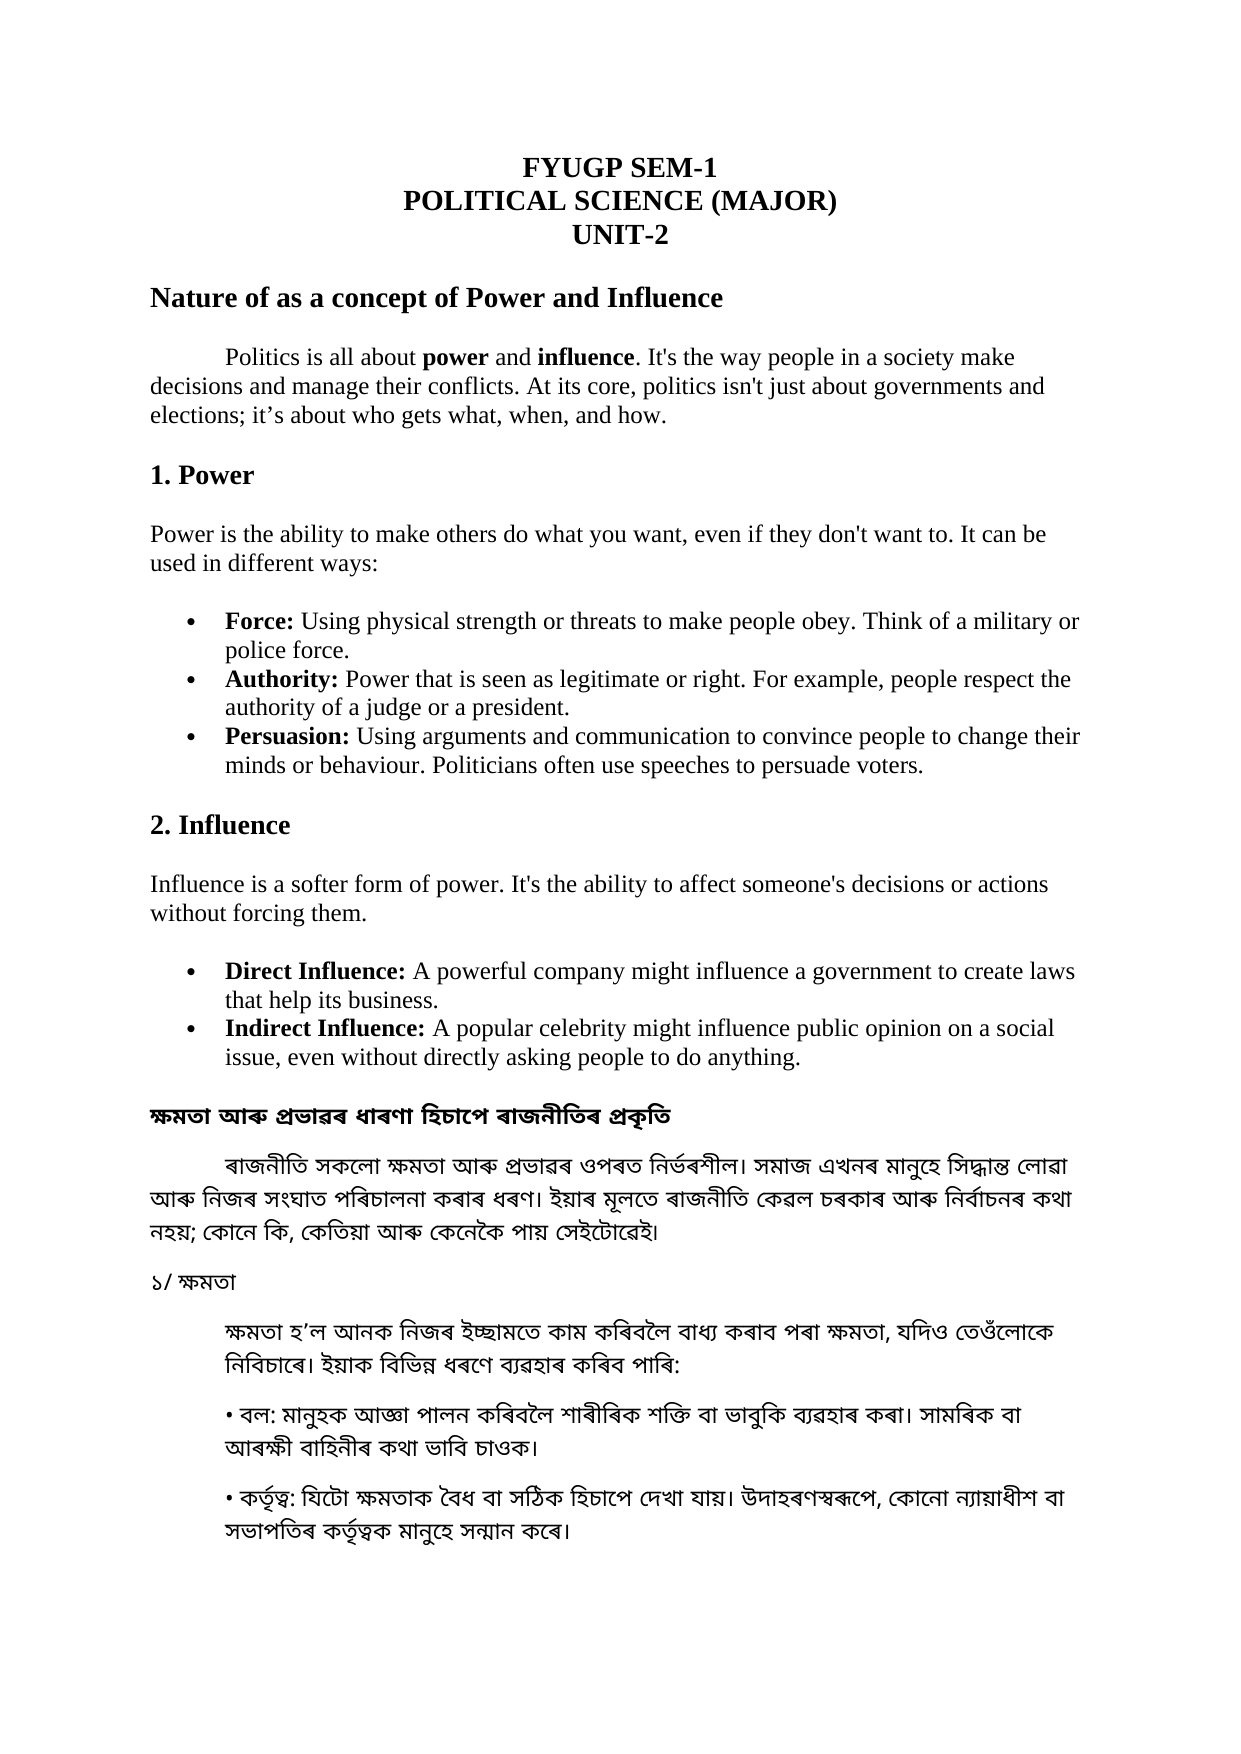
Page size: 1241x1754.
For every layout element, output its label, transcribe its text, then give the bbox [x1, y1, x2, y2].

list Indirect Influence: A popular celebrity might influence public opinion on a social issue, even without directly asking people to do anything. [187, 1013, 1090, 1071]
list Persuasion: Using arguments and communication to convince people to change their minds or behaviour. Politicians often use speeches to persuade voters. [187, 721, 1090, 779]
text Politics is all about power and influence. It's the way people in a society make decisions and manage their conflicts. At its core, politics isn't just about governments and elections; it’s about who gets what, when, and how. [150, 342, 1090, 429]
list Direct Influence: A powerful company might influence a government to create laws that help its business. [187, 956, 1090, 1013]
text ১/ ক্ষমতা [150, 1266, 1090, 1297]
text UNIT-2 [150, 217, 1090, 251]
text Nature of as a concept of Power and Influence [150, 280, 1090, 313]
text • কৰ্তৃত্ব: যিটো ক্ষমতাক বৈধ বা সঠিক হিচাপে দেখা যায়। উদাহৰণস্বৰূপে, কোনো ন্যায়াধীশ বা সভাপতিৰ কৰ্তৃত্বক মানুহে সন্মান কৰে। [225, 1482, 1090, 1546]
list Force: Using physical strength or threats to make people obey. Think of a military or police force. [187, 606, 1090, 664]
text Influence is a softer form of power. It's the ability to affect someone's decisions or actions without forcing them. [150, 869, 1090, 927]
text FYUGP SEM-1 [150, 150, 1090, 183]
text 2. Influence [150, 808, 1090, 840]
text POLITICAL SCIENCE (MAJOR) [150, 183, 1090, 217]
text ক্ষমতা আৰু প্ৰভাৱৰ ধাৰণা হিচাপে ৰাজনীতিৰ প্ৰকৃতি [150, 1100, 1090, 1131]
text Power is the ability to make others do what you want, even if they don't want to. It can be used in different ways: [150, 519, 1090, 577]
text ক্ষমতা হ’ল আনক নিজৰ ইচ্ছামতে কাম কৰিবলৈ বাধ্য কৰাব পৰা ক্ষমতা, যদিও তেওঁলোকে নিবিচাৰে। ইয়াক বিভিন্ন ধৰণে ব্যৱহাৰ কৰিব পাৰি: [225, 1316, 1090, 1380]
text • বল: মানুহক আজ্ঞা পালন কৰিবলৈ শাৰীৰিক শক্তি বা ভাবুকি ব্যৱহাৰ কৰা। সামৰিক বা আৰক্ষী বাহিনীৰ কথা ভাবি চাওক। [225, 1399, 1090, 1463]
text 1. Power [150, 458, 1090, 490]
text ৰাজনীতি সকলো ক্ষমতা আৰু প্ৰভাৱৰ ওপৰত নিৰ্ভৰশীল। সমাজ এখনৰ মানুহে সিদ্ধান্ত লোৱা আৰু নিজৰ সংঘাত পৰিচালনা কৰাৰ ধৰণ। ইয়াৰ মূলতে ৰাজনীতি কেৱল চৰকাৰ আৰু নিৰ্বাচনৰ কথা নহয়; কোনে কি, কেতিয়া আৰু কেনেকৈ পায় সেইটোৱেই৷ [150, 1150, 1090, 1247]
list Authority: Power that is seen as legitimate or right. For example, people respect the authority of a judge or a president. [187, 664, 1090, 721]
